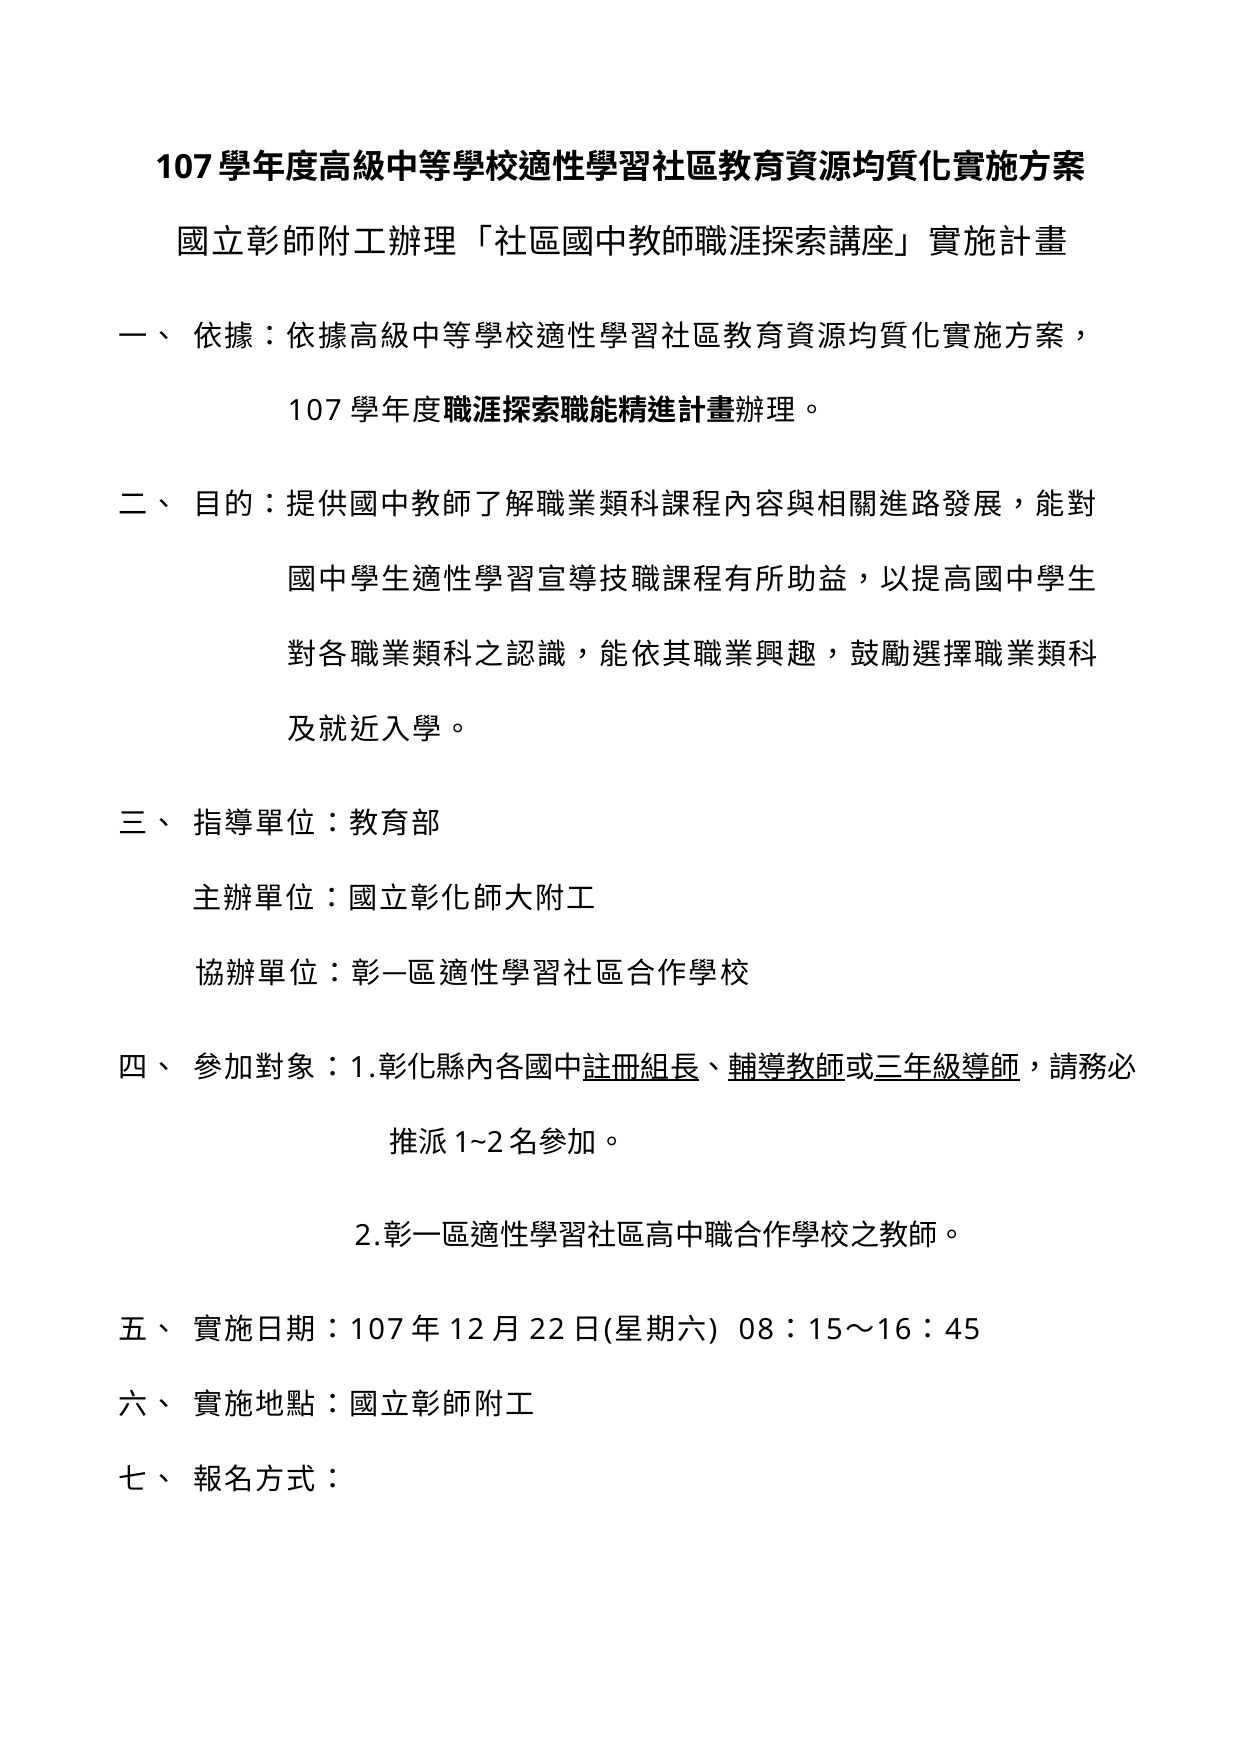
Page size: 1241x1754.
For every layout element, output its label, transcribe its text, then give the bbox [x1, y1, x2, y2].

text 協辦單位：彰一區適性學習社區合作學校 [118, 933, 1122, 1008]
list 指導單位：教育部 [118, 783, 1122, 858]
list 依據：依據高級中等學校適性學習社區教育資源均質化實施方案，107學年度職涯探索職能精進計畫辦理。 [118, 296, 1122, 446]
list 報名方式： [118, 1439, 1122, 1514]
text 國立彰師附工辦理「社區國中教師職涯探索講座」實施計畫 [118, 202, 1125, 277]
list 目的：提供國中教師了解職業類科課程內容與相關進路發展，能對國中學生適性學習宣導技職課程有所助益，以提高國中學生對各職業類科之認識，能依其職業興趣，鼓勵選擇職業類科及就近入學。 [118, 464, 1122, 764]
list 實施地點：國立彰師附工 [118, 1364, 1122, 1439]
text 2.彰一區適性學習社區高中職合作學校之教師。 [354, 1196, 1156, 1271]
text 107學年度高級中等學校適性學習社區教育資源均質化實施方案 [118, 127, 1122, 202]
list 參加對象：1.彰化縣內各國中註冊組長、輔導教師或三年級導師，請務必推派1~2名參加。 [118, 1027, 1156, 1177]
list 實施日期：107年12月22日(星期六) 08：15～16：45 [118, 1289, 1122, 1364]
text 主辦單位：國立彰化師大附工 [118, 858, 1122, 933]
